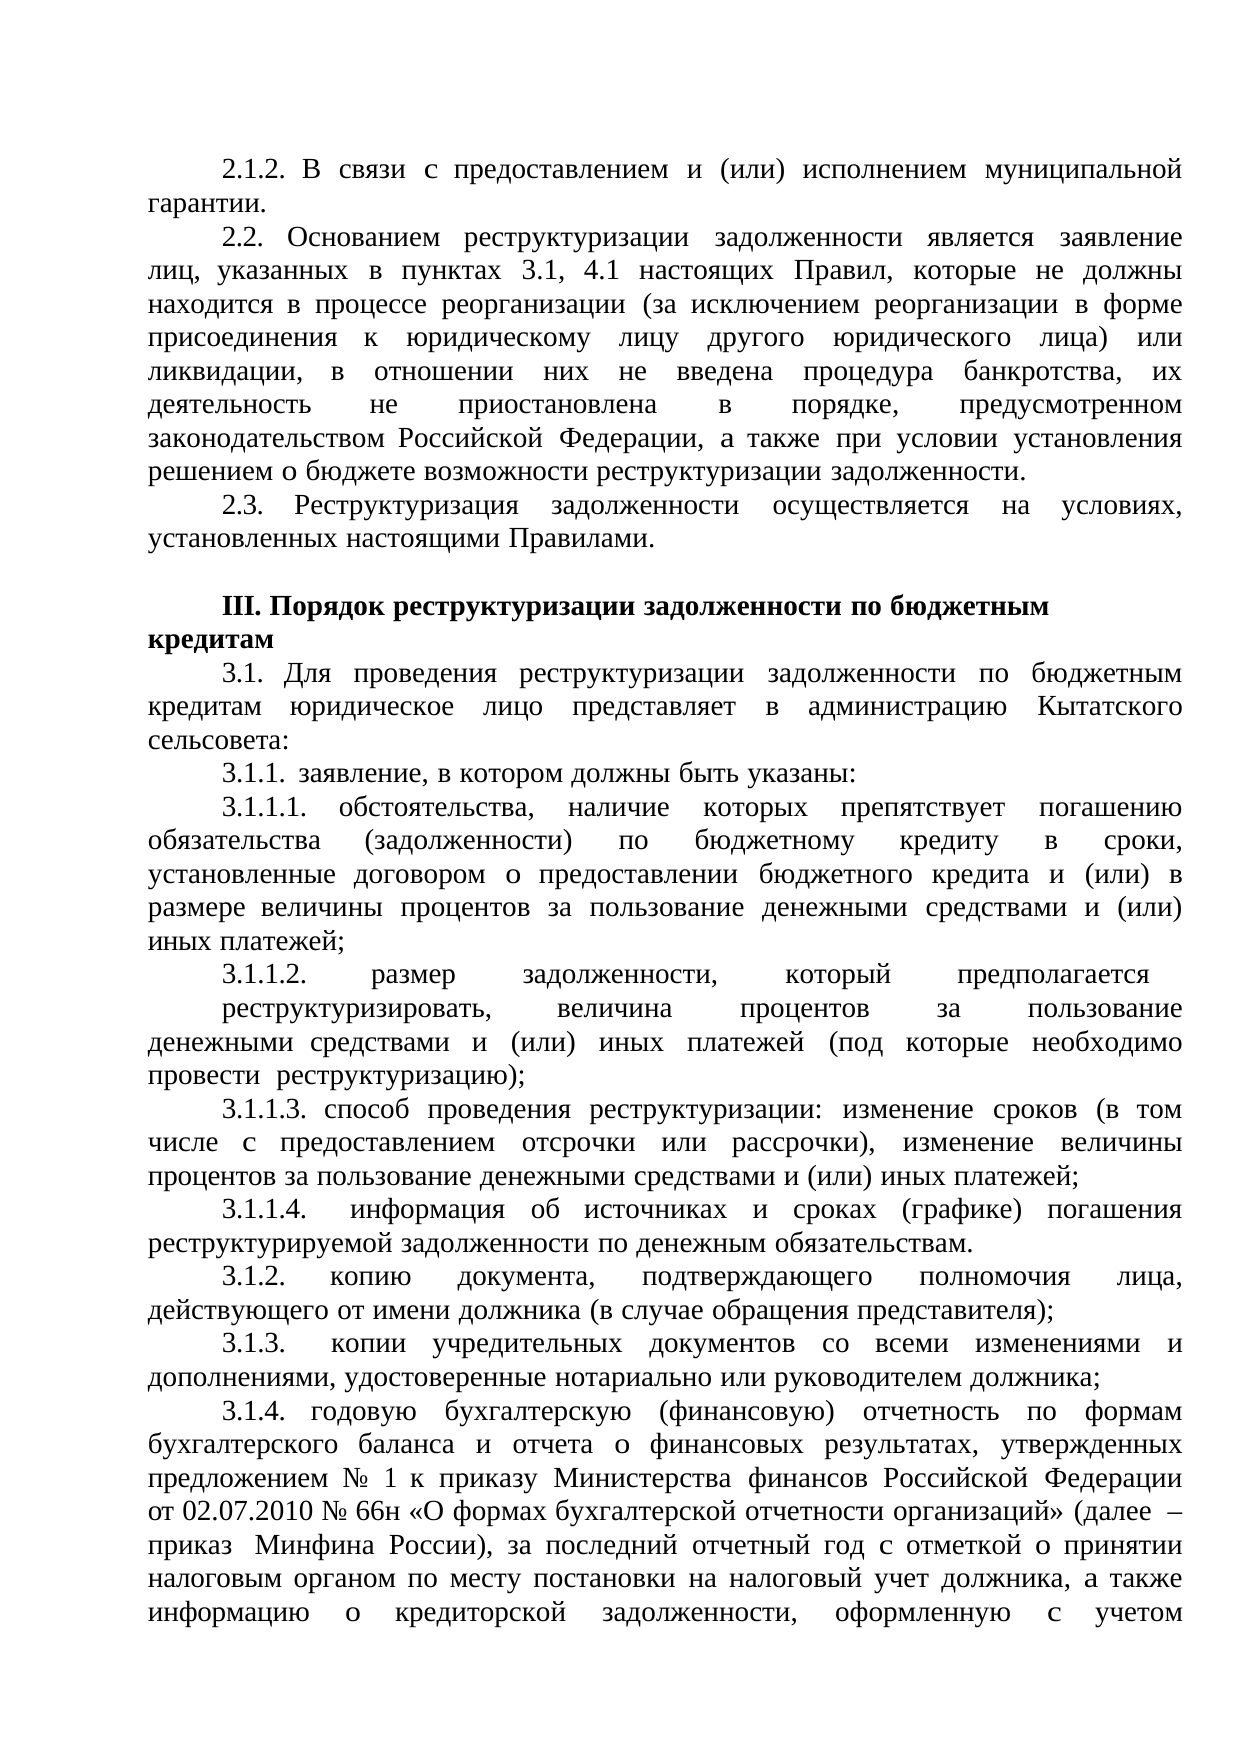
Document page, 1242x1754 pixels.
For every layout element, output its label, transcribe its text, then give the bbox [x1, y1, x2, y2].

text 2.1.2. В связи с предоставлением и (или) исполнением муниципальной гарантии. [148, 152, 1183, 219]
text 3.1.1. заявление, в котором должны быть указаны: [148, 755, 1183, 789]
text 3.1.1.2. размер задолженности, который предполагается [148, 957, 1183, 990]
text 3.1.1.1. обстоятельства, наличие которых препятствует погашению обязательства (задолженности) по бюджетному кредиту в сроки, установленные договором о предоставлении бюджетного кредита и (или) в размере величины процентов за пользование денежными средствами и (или) иных платежей; [148, 789, 1183, 957]
text 2.3. Реструктуризация задолженности осуществляется на условиях, установленных настоящими Правилами. [148, 487, 1183, 554]
text реструктуризировать, величина процентов за пользование денежными средствами и (или) иных платежей (под которые необходимо провести реструктуризацию); [148, 990, 1183, 1091]
text III. Порядок реструктуризации задолженности по бюджетным кредитам [148, 588, 1183, 655]
text 3.1.3. копии учредительных документов со всеми изменениями и дополнениями, удостоверенные нотариально или руководителем должника; [148, 1326, 1183, 1393]
text 3.1.1.4. информация об источниках и сроках (графике) погашения реструктурируемой задолженности по денежным обязательствам. [148, 1191, 1183, 1258]
text 3.1.2. копию документа, подтверждающего полномочия лица, действующего от имени должника (в случае обращения представителя); [148, 1258, 1183, 1326]
text 2.2. Основанием реструктуризации задолженности является заявление лиц, указанных в пунктах 3.1, 4.1 настоящих Правил, которые не должны находится в процессе реорганизации (за исключением реорганизации в форме присоединения к юридическому лицу другого юридического лица) или ликвидации, в отношении них не введена процедура банкротства, их деятельность не приостановлена в порядке, предусмотренном законодательством Российской Федерации, а также при условии установления решением о бюджете возможности реструктуризации задолженности. [148, 219, 1183, 487]
text 3.1. Для проведения реструктуризации задолженности по бюджетным кредитам юридическое лицо представляет в администрацию Кытатского сельсовета: [148, 655, 1183, 755]
text 3.1.1.3. способ проведения реструктуризации: изменение сроков (в том числе с предоставлением отсрочки или рассрочки), изменение величины процентов за пользование денежными средствами и (или) иных платежей; [148, 1091, 1183, 1191]
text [148, 1393, 1183, 1627]
